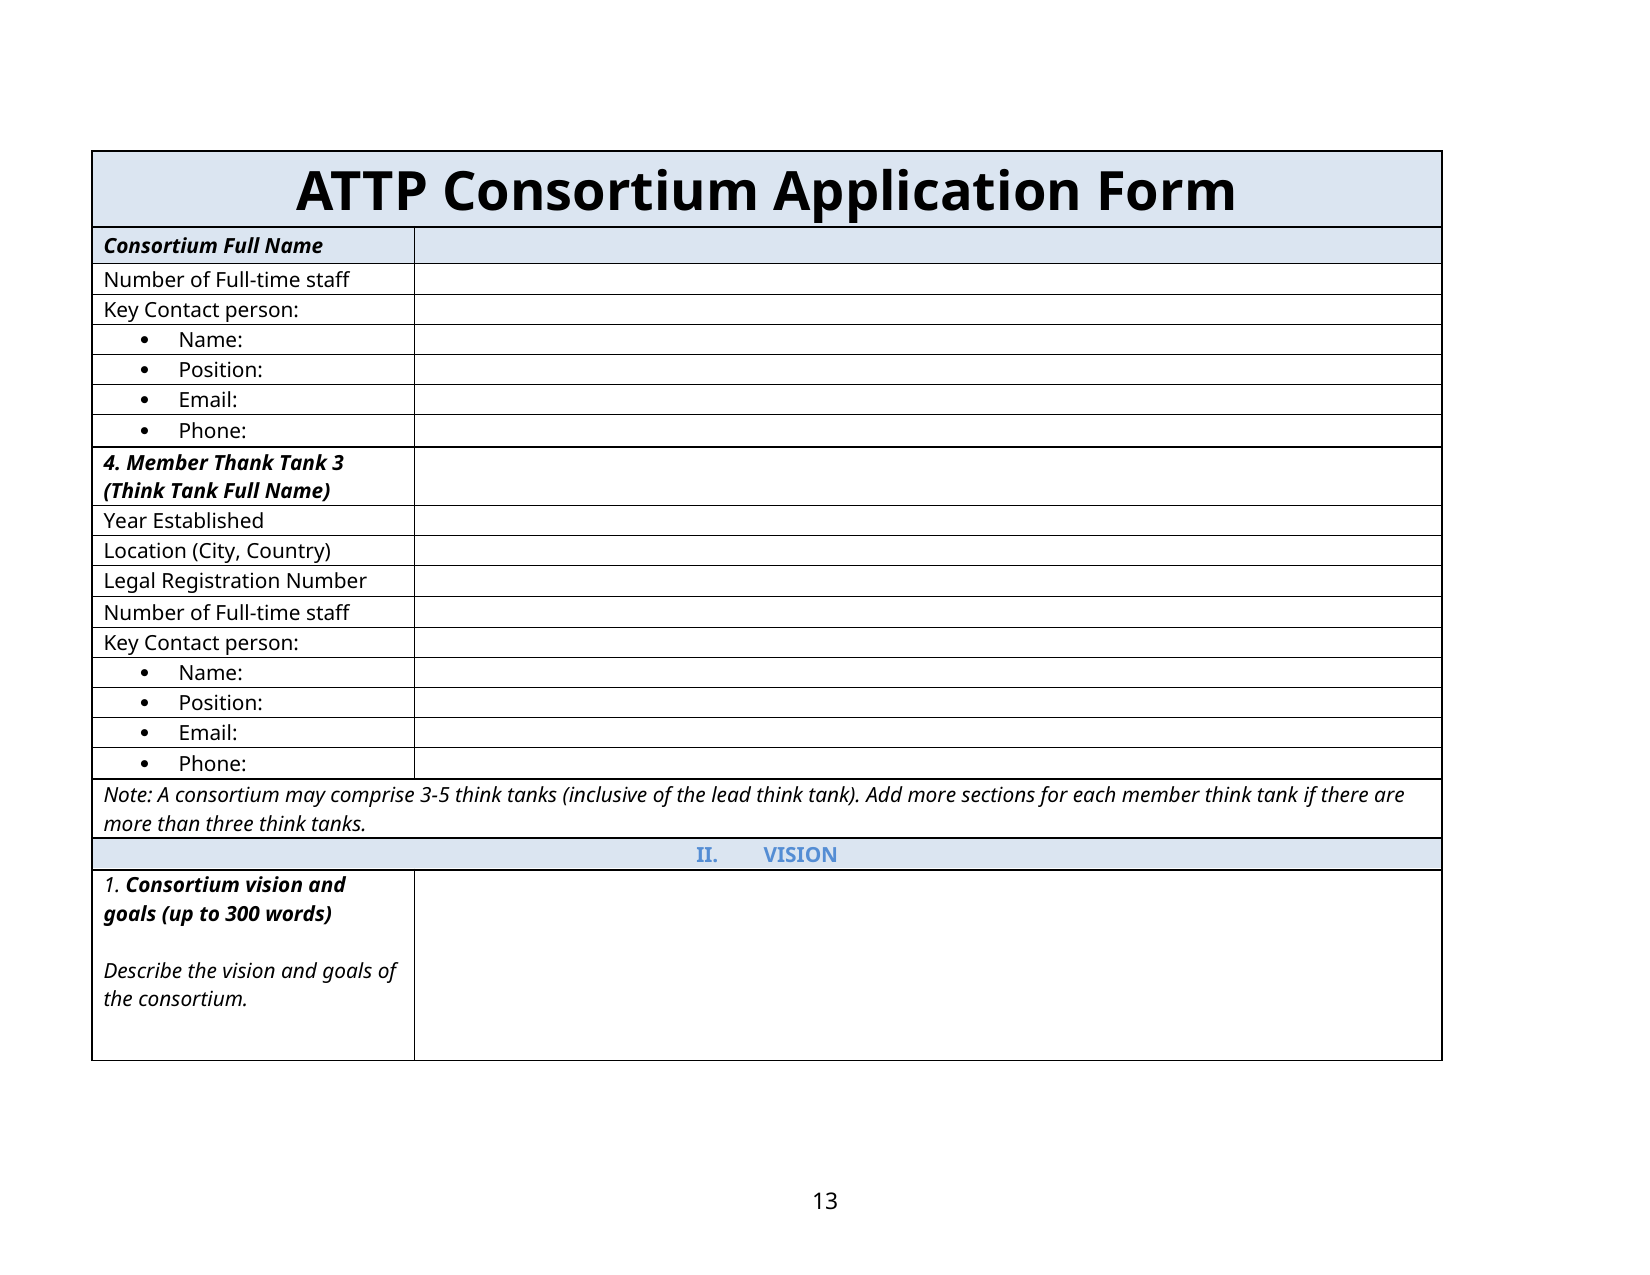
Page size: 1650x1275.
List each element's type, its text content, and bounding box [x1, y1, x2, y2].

table_header ATTP Consortium Application Form [93, 152, 1441, 226]
table_cell Location (City, Country) [93, 536, 414, 564]
table_cell [415, 506, 1441, 534]
table_cell [415, 295, 1441, 324]
table_cell Year Established [93, 506, 414, 534]
table_cell [415, 355, 1441, 384]
table_cell [415, 597, 1441, 627]
table_cell 4. Member Thank Tank 3 (Think Tank Full Name) [93, 448, 414, 504]
table_cell Email: [93, 718, 414, 747]
table_cell II. VISION [93, 839, 1441, 868]
table_cell [415, 658, 1441, 687]
table_cell Number of Full-time staff [93, 597, 414, 627]
table_cell Note: A consortium may comprise 3-5 think tanks (inclusive of the lead think tank). Add more sections for each member think tank if there are more than three think tanks. [93, 780, 1441, 837]
table_cell [415, 748, 1441, 778]
table_cell Position: [93, 355, 414, 384]
table_cell [415, 228, 1441, 263]
table_cell Phone: [93, 748, 414, 778]
table_cell [415, 264, 1441, 294]
table_cell Key Contact person: [93, 628, 414, 657]
table_cell [415, 448, 1441, 504]
table_cell [415, 628, 1441, 657]
table_cell Email: [93, 385, 414, 414]
table_cell Legal Registration Number [93, 566, 414, 596]
table_cell [415, 566, 1441, 596]
table_cell Name: [93, 325, 414, 354]
table_cell [415, 536, 1441, 564]
table_cell Name: [93, 658, 414, 687]
table_cell [415, 688, 1441, 717]
table_cell [415, 385, 1441, 414]
table_cell Position: [93, 688, 414, 717]
table_cell [415, 718, 1441, 747]
table_cell Number of Full-time staff [93, 264, 414, 294]
table_cell 1. Consortium vision and goals (up to 300 words) Describe the vision and goals of the consortium. [93, 871, 414, 1060]
table_cell [415, 415, 1441, 446]
table_cell [415, 871, 1441, 1060]
table_cell Key Contact person: [93, 295, 414, 324]
table_cell Consortium Full Name [93, 228, 414, 263]
table_cell Phone: [93, 415, 414, 446]
table_cell [415, 325, 1441, 354]
